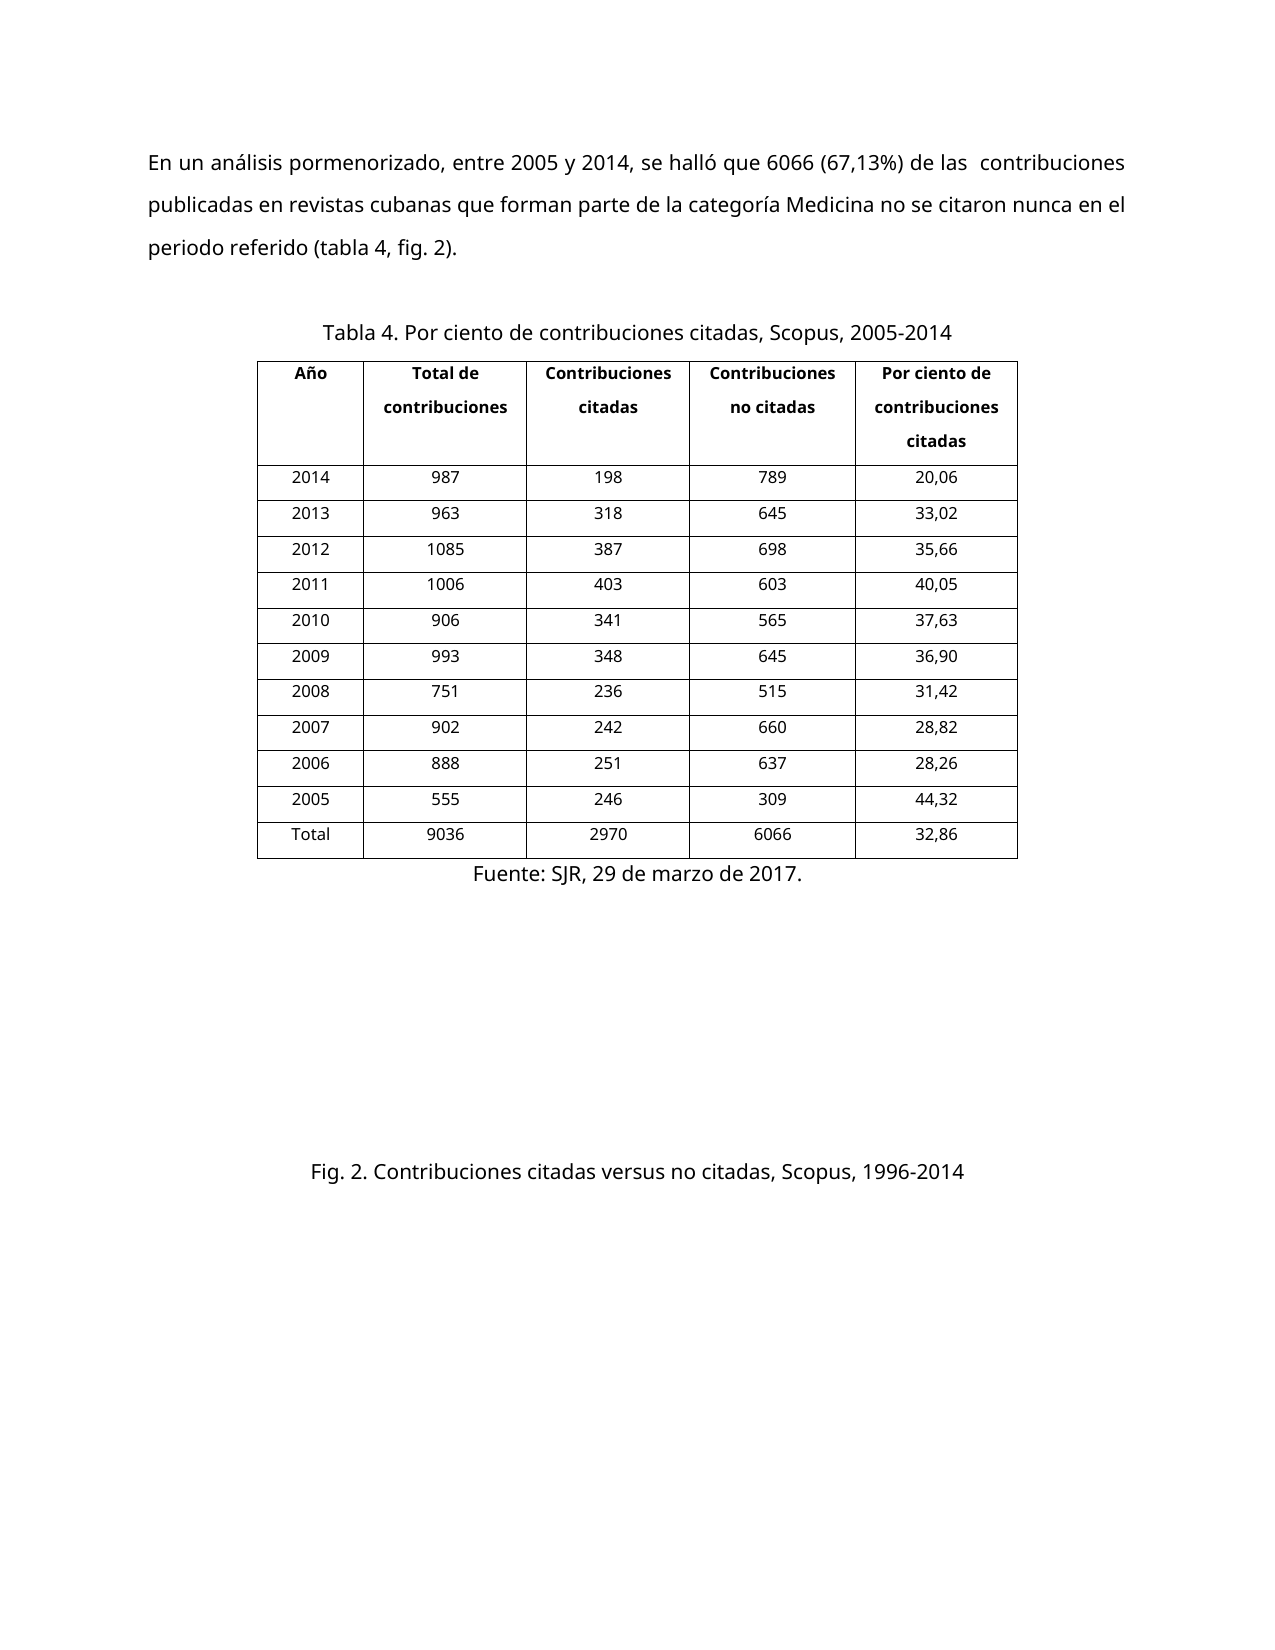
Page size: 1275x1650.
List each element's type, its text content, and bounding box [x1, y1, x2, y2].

table_cell 603 [690, 573, 855, 607]
table_cell 645 [690, 644, 855, 679]
table_cell 1085 [364, 537, 526, 572]
table_cell 242 [527, 716, 689, 750]
table_cell 2014 [258, 466, 363, 500]
table_cell 2011 [258, 573, 363, 607]
table_cell 28,82 [856, 716, 1017, 750]
table_cell 246 [527, 787, 689, 822]
table_cell 660 [690, 716, 855, 750]
table_cell 963 [364, 501, 526, 536]
table_cell 387 [527, 537, 689, 572]
table_header Total de contribuciones [364, 362, 526, 464]
table_cell 789 [690, 466, 855, 500]
table_cell 6066 [690, 823, 855, 858]
table_cell 40,05 [856, 573, 1017, 607]
table_cell 28,26 [856, 751, 1017, 786]
table_cell 198 [527, 466, 689, 500]
table_cell 37,63 [856, 609, 1017, 643]
table_cell 2006 [258, 751, 363, 786]
table_cell 403 [527, 573, 689, 607]
table_cell 251 [527, 751, 689, 786]
table_cell 993 [364, 644, 526, 679]
table_cell 2008 [258, 680, 363, 715]
table_header Contribuciones no citadas [690, 362, 855, 464]
table_cell 515 [690, 680, 855, 715]
table_cell 2010 [258, 609, 363, 643]
table_cell 698 [690, 537, 855, 572]
table_cell 35,66 [856, 537, 1017, 572]
table_cell 1006 [364, 573, 526, 607]
table_cell 44,32 [856, 787, 1017, 822]
table_cell 9036 [364, 823, 526, 858]
table_cell 751 [364, 680, 526, 715]
table_cell 906 [364, 609, 526, 643]
text Tabla 4. Por ciento de contribuciones citadas, Scopus, 2005-2014 [148, 318, 1127, 347]
table_cell 645 [690, 501, 855, 536]
table_cell 2009 [258, 644, 363, 679]
table_cell 2013 [258, 501, 363, 536]
table_cell 341 [527, 609, 689, 643]
table_cell 32,86 [856, 823, 1017, 858]
table_cell 348 [527, 644, 689, 679]
text En un análisis pormenorizado, entre 2005 y 2014, se halló que 6066 (67,13%) de las contribuciones publicadas en revistas cubanas que forman parte de la categoría Medicina no se citaron nunca en el periodo referido (tabla 4, fig. 2). [148, 148, 1127, 261]
text Fuente: SJR, 29 de marzo de 2017. [148, 859, 1127, 887]
table_cell 31,42 [856, 680, 1017, 715]
table_cell 36,90 [856, 644, 1017, 679]
table_header Año [258, 362, 363, 464]
table_cell 236 [527, 680, 689, 715]
table_cell 902 [364, 716, 526, 750]
table_cell 2007 [258, 716, 363, 750]
table_cell 2005 [258, 787, 363, 822]
table_cell 2970 [527, 823, 689, 858]
table_cell 309 [690, 787, 855, 822]
table_cell 555 [364, 787, 526, 822]
text Fig. 2. Contribuciones citadas versus no citadas, Scopus, 1996-2014 [148, 1157, 1127, 1185]
table_cell 2012 [258, 537, 363, 572]
table_cell 987 [364, 466, 526, 500]
table_header Contribuciones citadas [527, 362, 689, 464]
table_cell 637 [690, 751, 855, 786]
table_cell 33,02 [856, 501, 1017, 536]
table_cell 888 [364, 751, 526, 786]
table_cell 565 [690, 609, 855, 643]
table_header Por ciento de contribuciones citadas [856, 362, 1017, 464]
table_cell Total [258, 823, 363, 858]
table_cell 318 [527, 501, 689, 536]
table_cell 20,06 [856, 466, 1017, 500]
